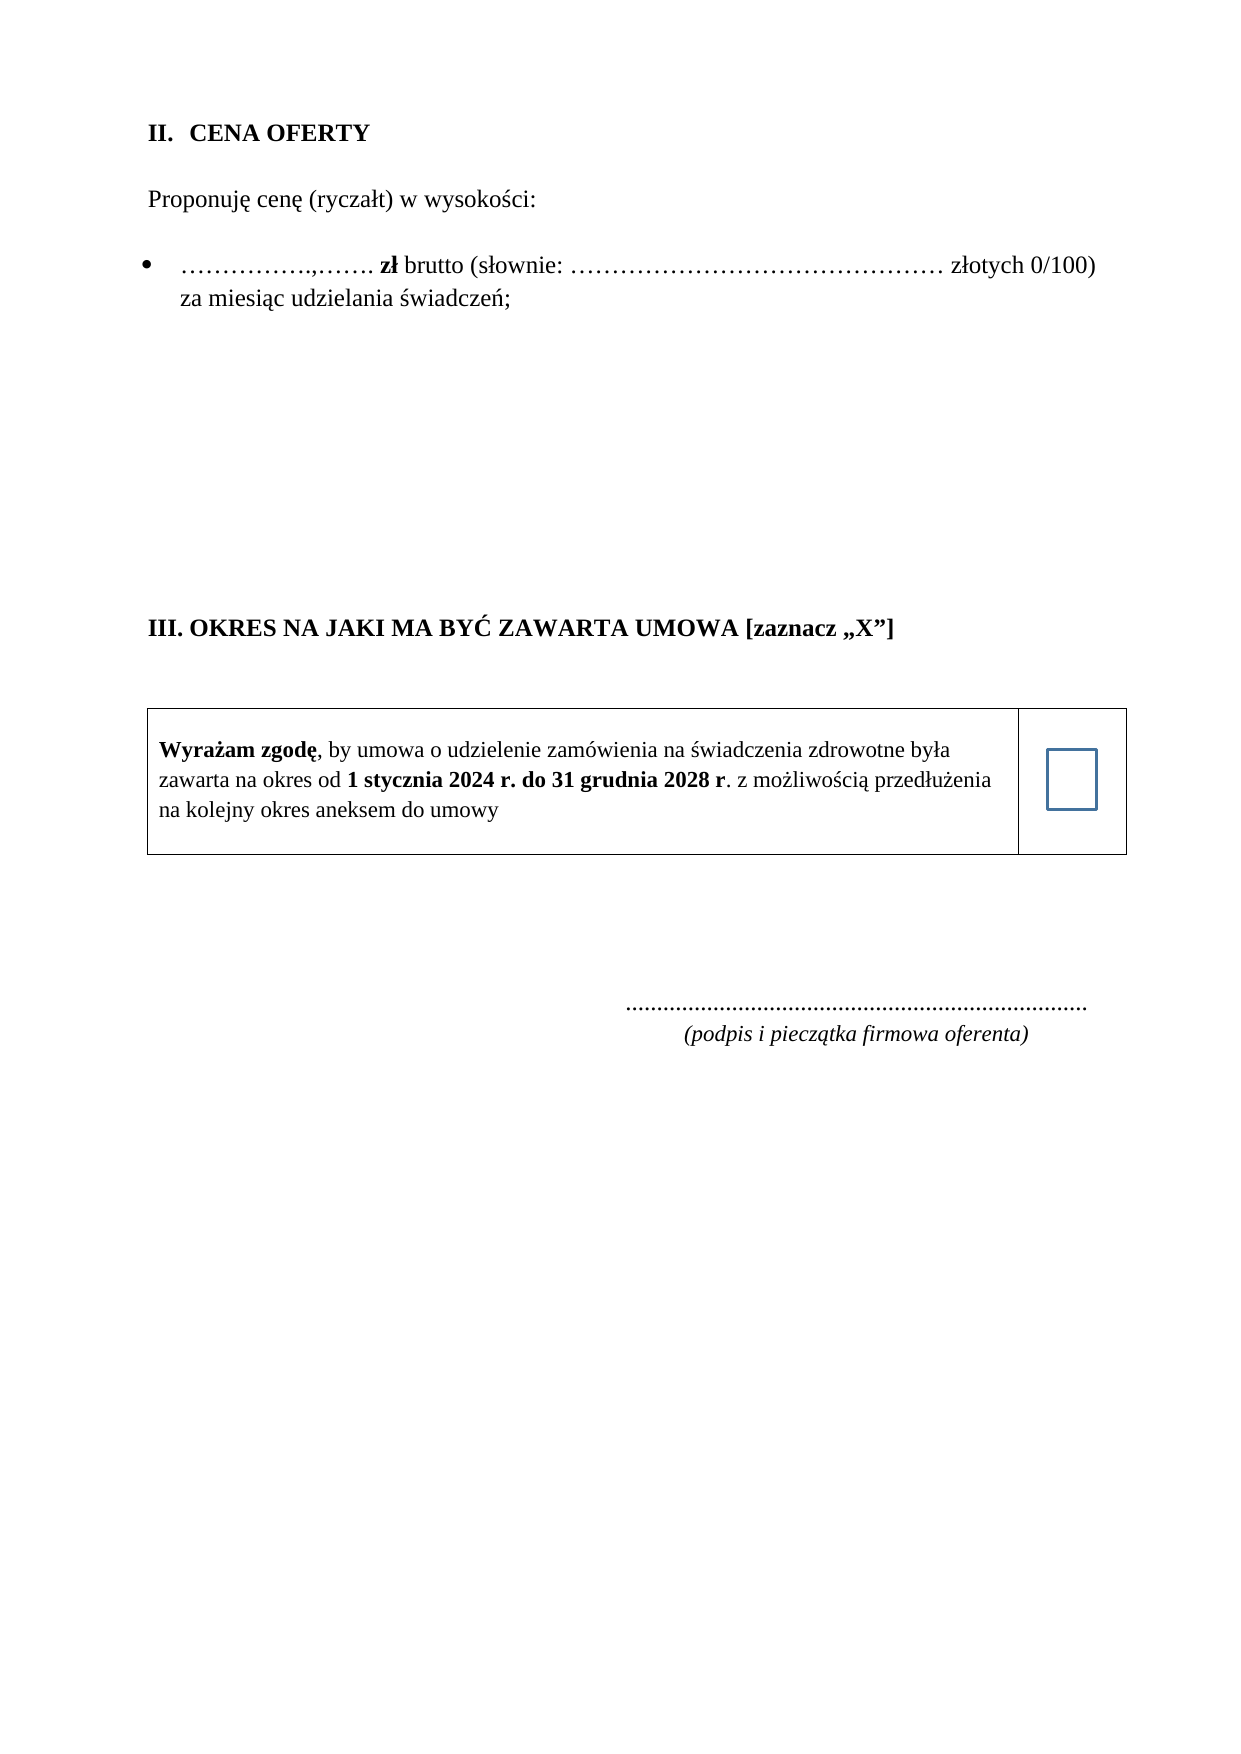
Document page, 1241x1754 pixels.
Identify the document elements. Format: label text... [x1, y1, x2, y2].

text (podpis i pieczątka firmowa oferenta) [591, 1020, 1122, 1047]
table_header [1019, 709, 1126, 854]
list …………….,……. zł brutto (słownie: ……………………………………… złotych 0/100) za miesiąc udzielania świadczeń; [142, 250, 1122, 312]
table_header Wyrażam zgodę, by umowa o udzielenie zamówienia na świadczenia zdrowotne była zawarta na okres od 1 stycznia 2024 r. do 31 grudnia 2028 r. z możliwością przedłużenia na kolejny okres aneksem do umowy [148, 709, 1018, 854]
list OKRES NA JAKI MA BYĆ ZAWARTA UMOWA [zaznacz „X”] [148, 613, 1122, 642]
list CENA OFERTY [148, 118, 1122, 147]
text .......................................................................... [591, 987, 1122, 1016]
text Proponuję cenę (ryczałt) w wysokości: [148, 184, 1122, 213]
